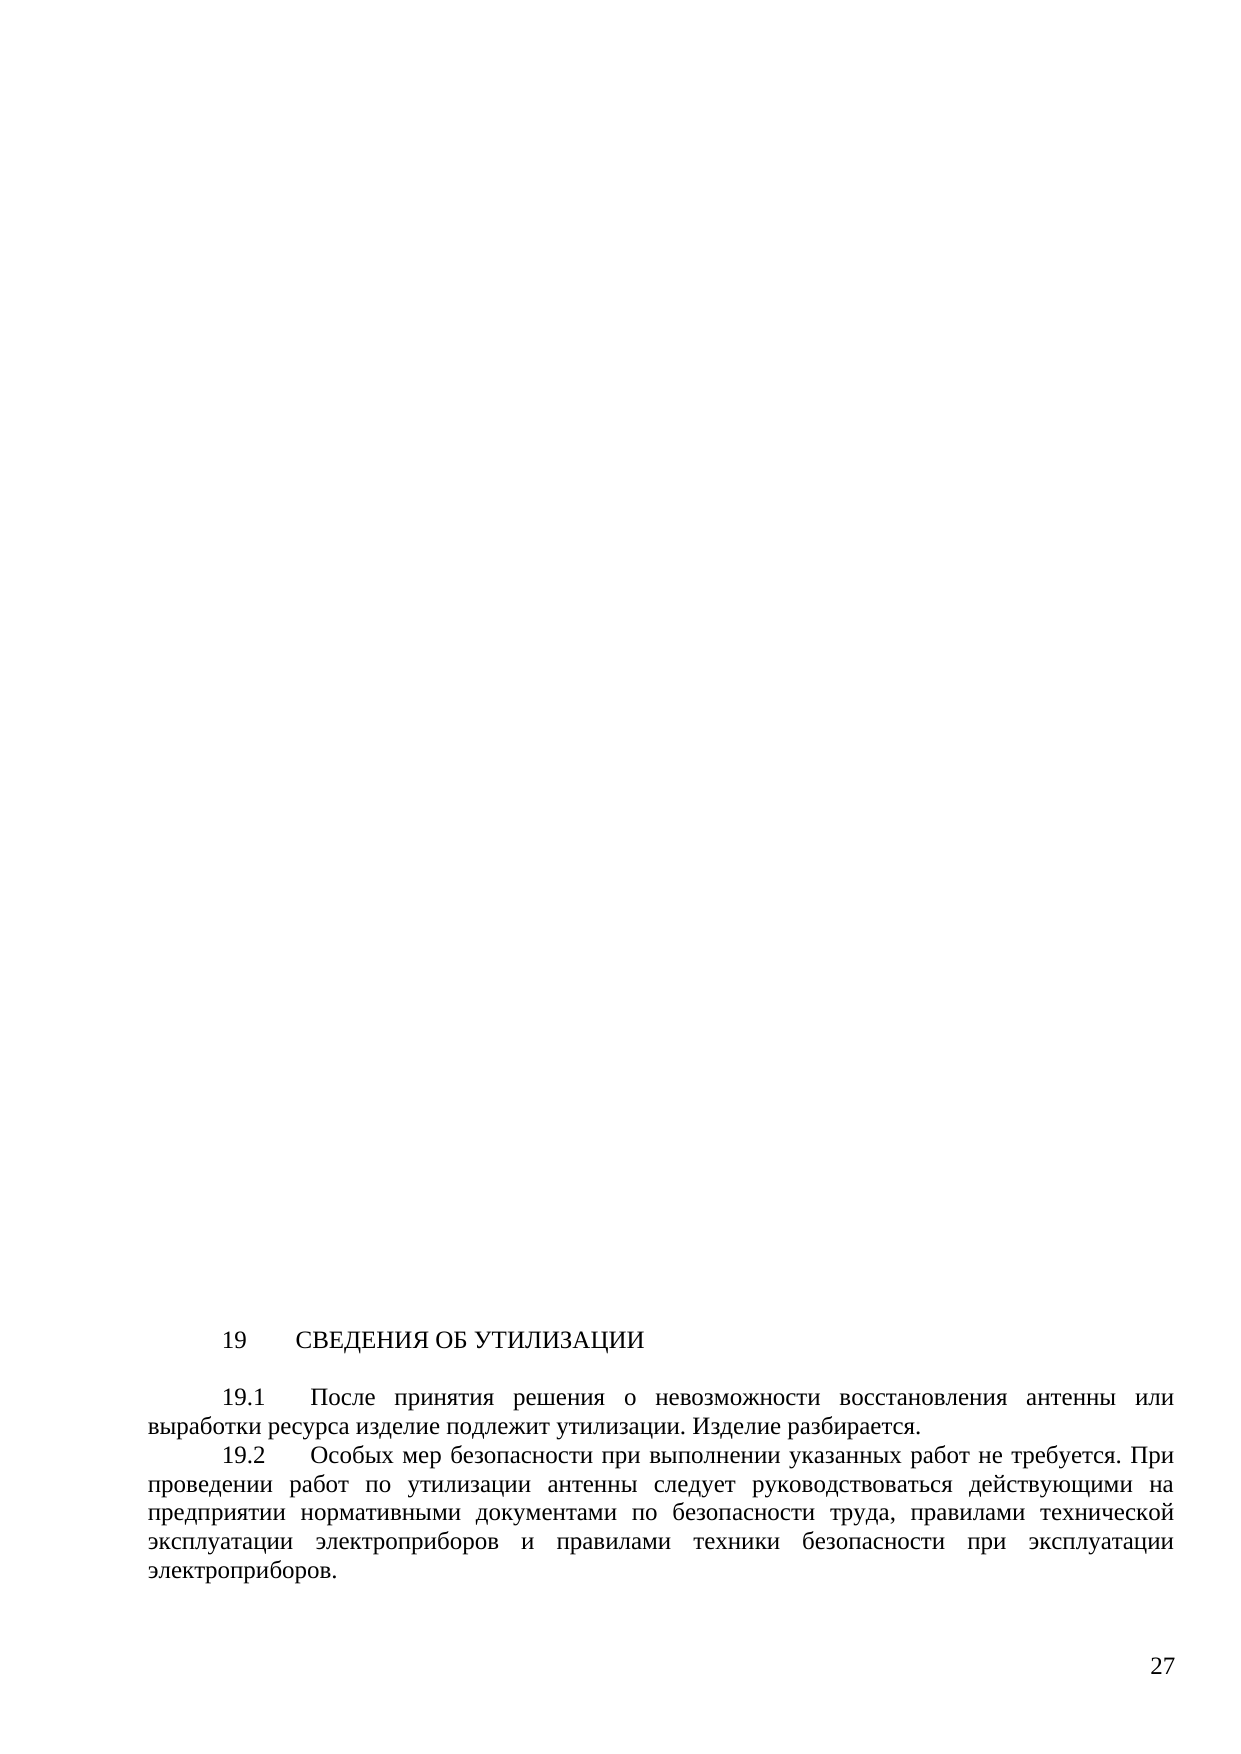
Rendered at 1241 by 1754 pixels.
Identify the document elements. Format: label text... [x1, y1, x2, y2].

subtitle СВЕДЕНИЯ ОБ УТИЛИЗАЦИИ [148, 1325, 1175, 1354]
list После принятия решения о невозможности восстановления антенны или выработки ресурса изделие подлежит утилизации. Изделие разбирается. [148, 1382, 1175, 1440]
list Особых мер безопасности при выполнении указанных работ не требуется. При проведении работ по утилизации антенны следует руководствоваться действующими на предприятии нормативными документами по безопасности труда, правилами технической эксплуатации электроприборов и правилами техники безопасности при эксплуатации электроприборов. [148, 1440, 1175, 1584]
